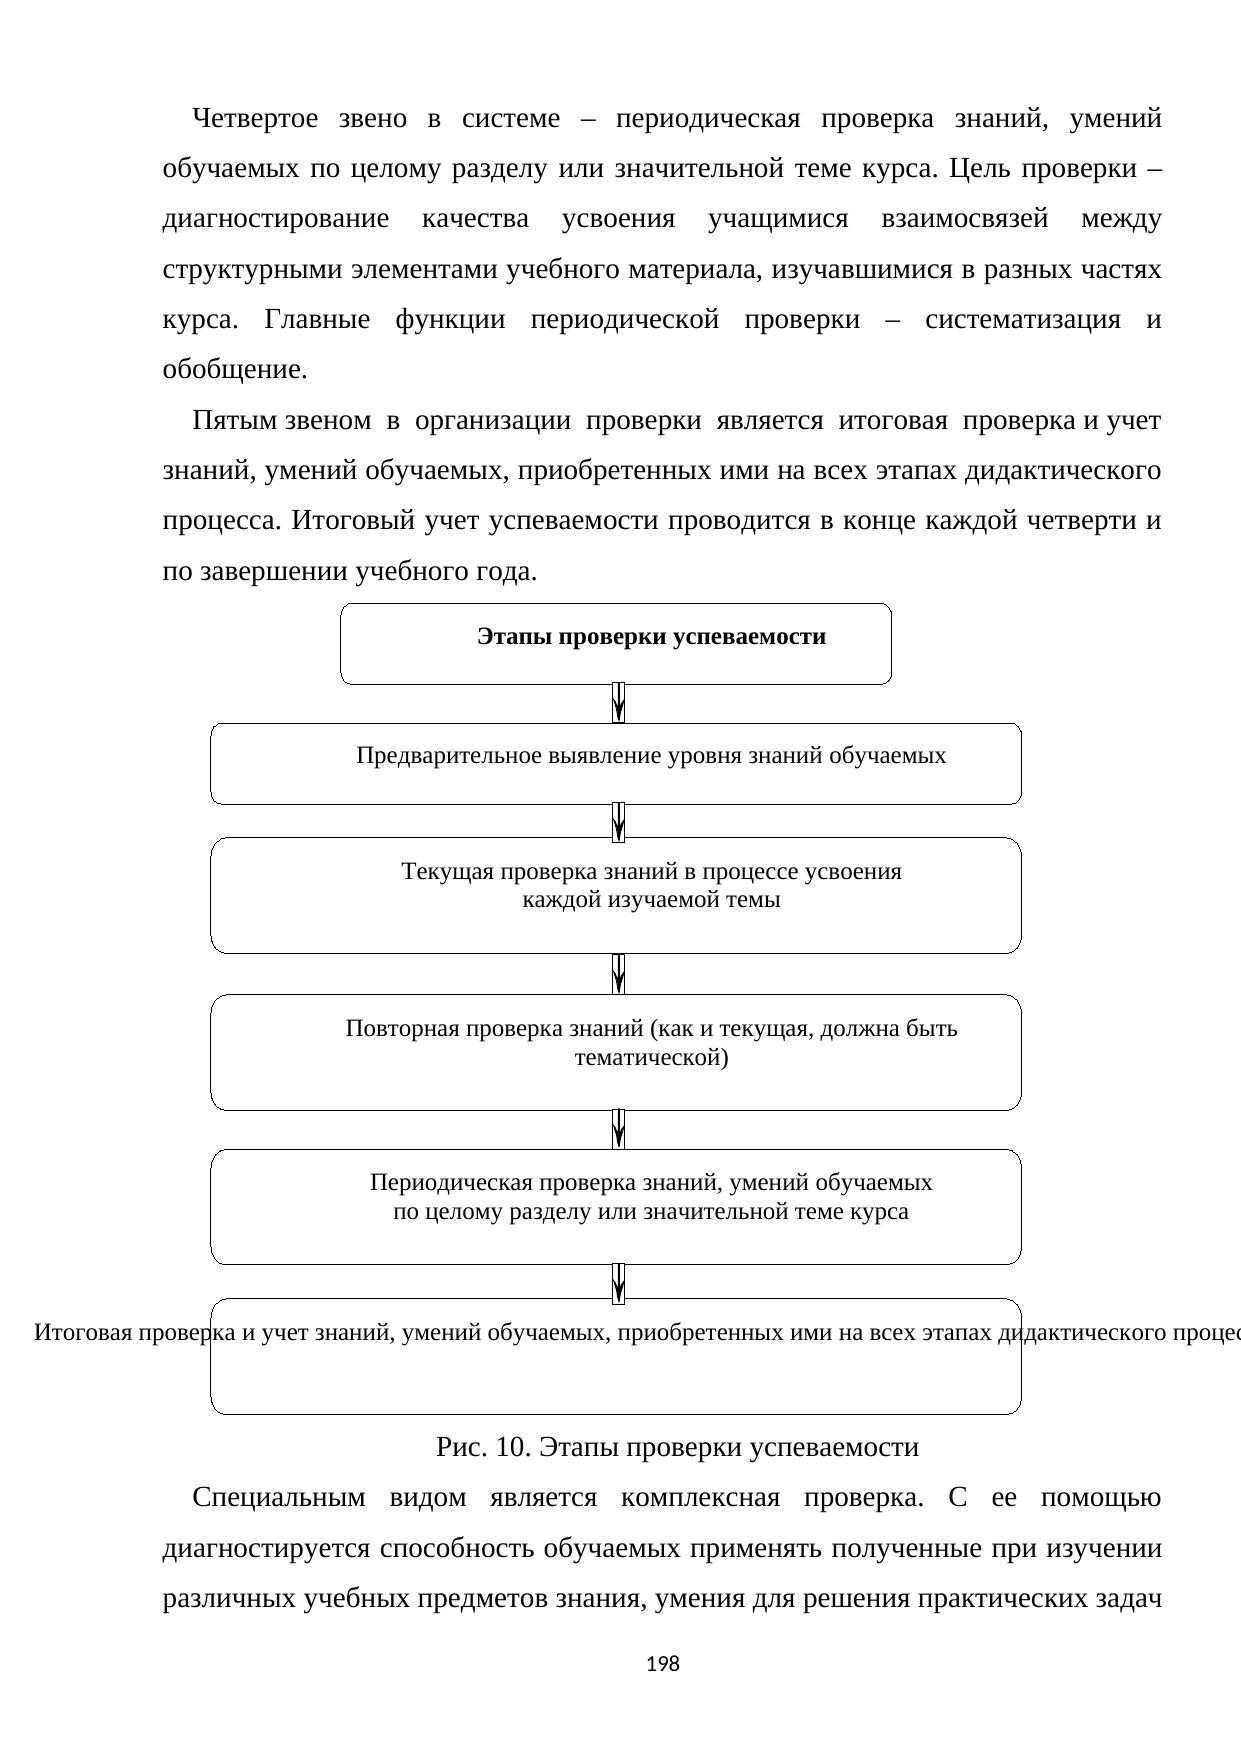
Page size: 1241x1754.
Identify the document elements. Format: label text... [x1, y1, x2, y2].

picture [613, 1110, 624, 1149]
text Четвертое звено в системе – периодическая проверка знаний, умений обучаемых по целому разделу или значительной теме курса. Цель проверки – диагностирование качества усвоения учащимися взаимосвязей между структурными элементами учебного материала, изучавшимися в разных частях курса. Главные функции периодической проверки – систематизация и обобщение. [162, 100, 1163, 385]
picture [613, 683, 624, 722]
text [162, 1479, 1163, 1613]
picture [613, 955, 624, 994]
text Пятым звеном в организации проверки является итоговая проверка и учет знаний, умений обучаемых, приобретенных ими на всех этапах дидактического процесса. Итоговый учет успеваемости проводится в конце каждой четверти и по завершении учебного года. [162, 402, 1163, 586]
picture [613, 803, 624, 842]
text Рис. 10. Этапы проверки успеваемости [162, 1429, 1163, 1463]
picture [613, 1264, 624, 1304]
